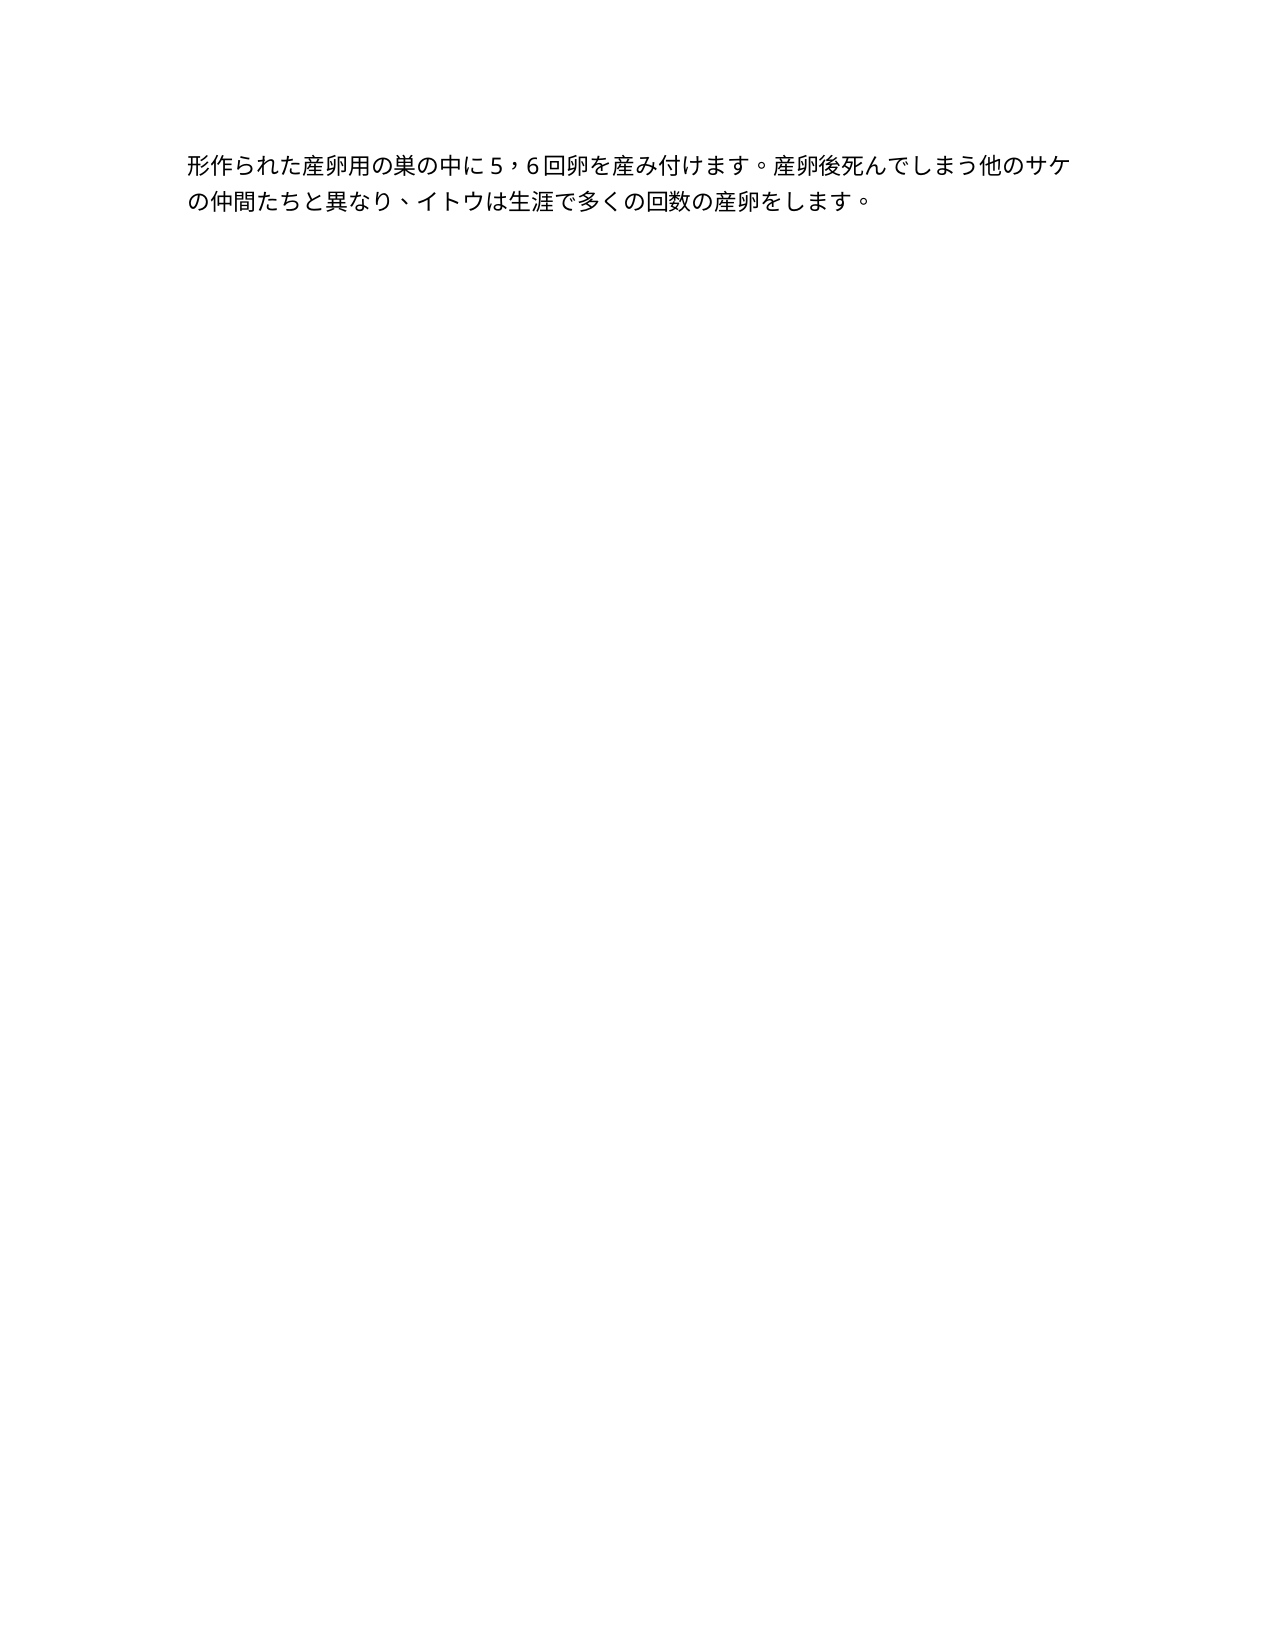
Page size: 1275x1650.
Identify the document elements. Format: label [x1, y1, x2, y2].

text [187, 150, 1087, 217]
